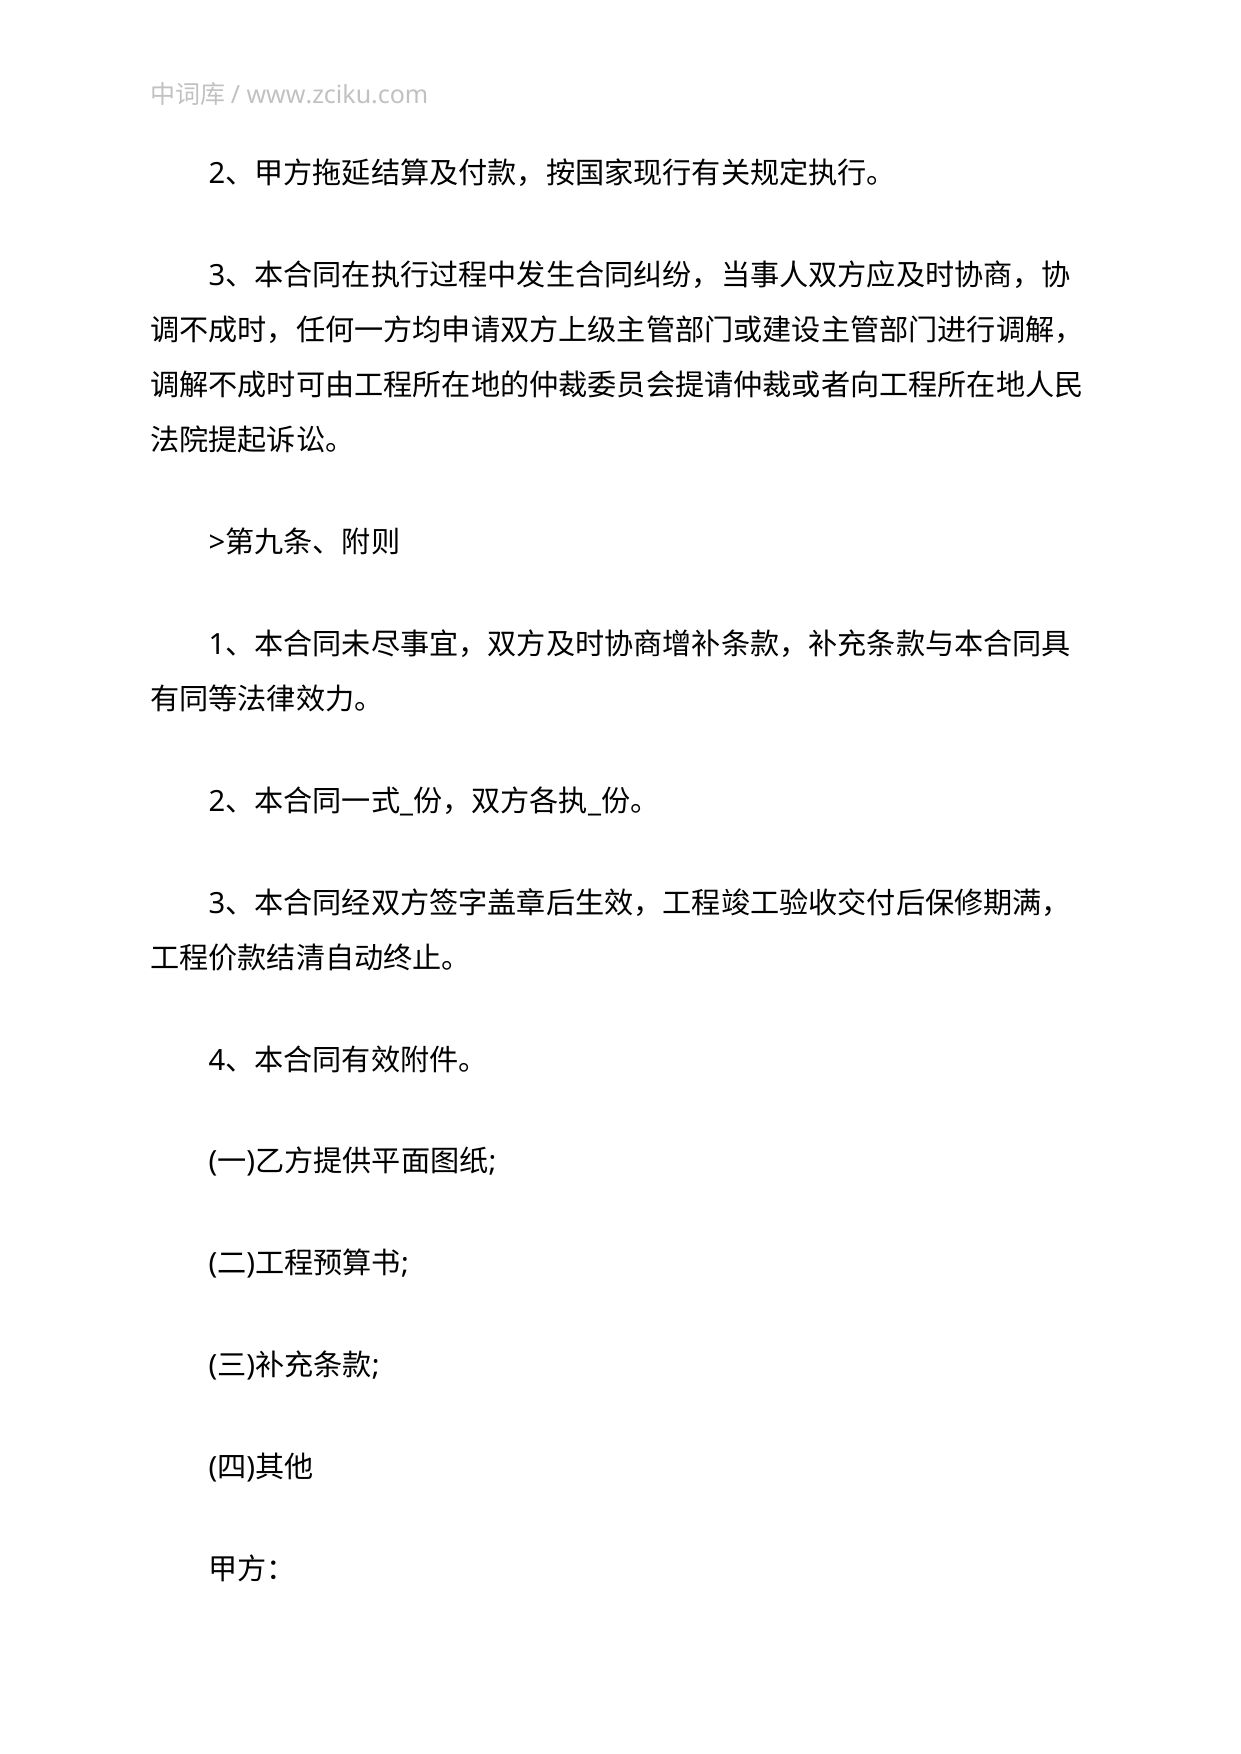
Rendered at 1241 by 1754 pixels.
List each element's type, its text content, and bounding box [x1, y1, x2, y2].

text 2、甲方拖延结算及付款，按国家现行有关规定执行。 [150, 150, 1090, 192]
text 2、本合同一式_份，双方各执_份。 [150, 777, 1090, 820]
text 4、本合同有效附件。 [150, 1036, 1090, 1078]
text (三)补充条款; [150, 1342, 1090, 1384]
text (四)其他 [150, 1444, 1090, 1486]
text >第九条、附则 [150, 518, 1090, 561]
text (二)工程预算书; [150, 1240, 1090, 1282]
text 甲方： [150, 1546, 1090, 1588]
text 1、本合同未尽事宜，双方及时协商增补条款，补充条款与本合同具有同等法律效力。 [150, 621, 1090, 718]
text (一)乙方提供平面图纸; [150, 1138, 1090, 1180]
text 3、本合同在执行过程中发生合同纠纷，当事人双方应及时协商，协调不成时，任何一方均申请双方上级主管部门或建设主管部门进行调解，调解不成时可由工程所在地的仲裁委员会提请仲裁或者向工程所在地人民法院提起诉讼。 [150, 252, 1090, 459]
text 3、本合同经双方签字盖章后生效，工程竣工验收交付后保修期满，工程价款结清自动终止。 [150, 879, 1090, 977]
